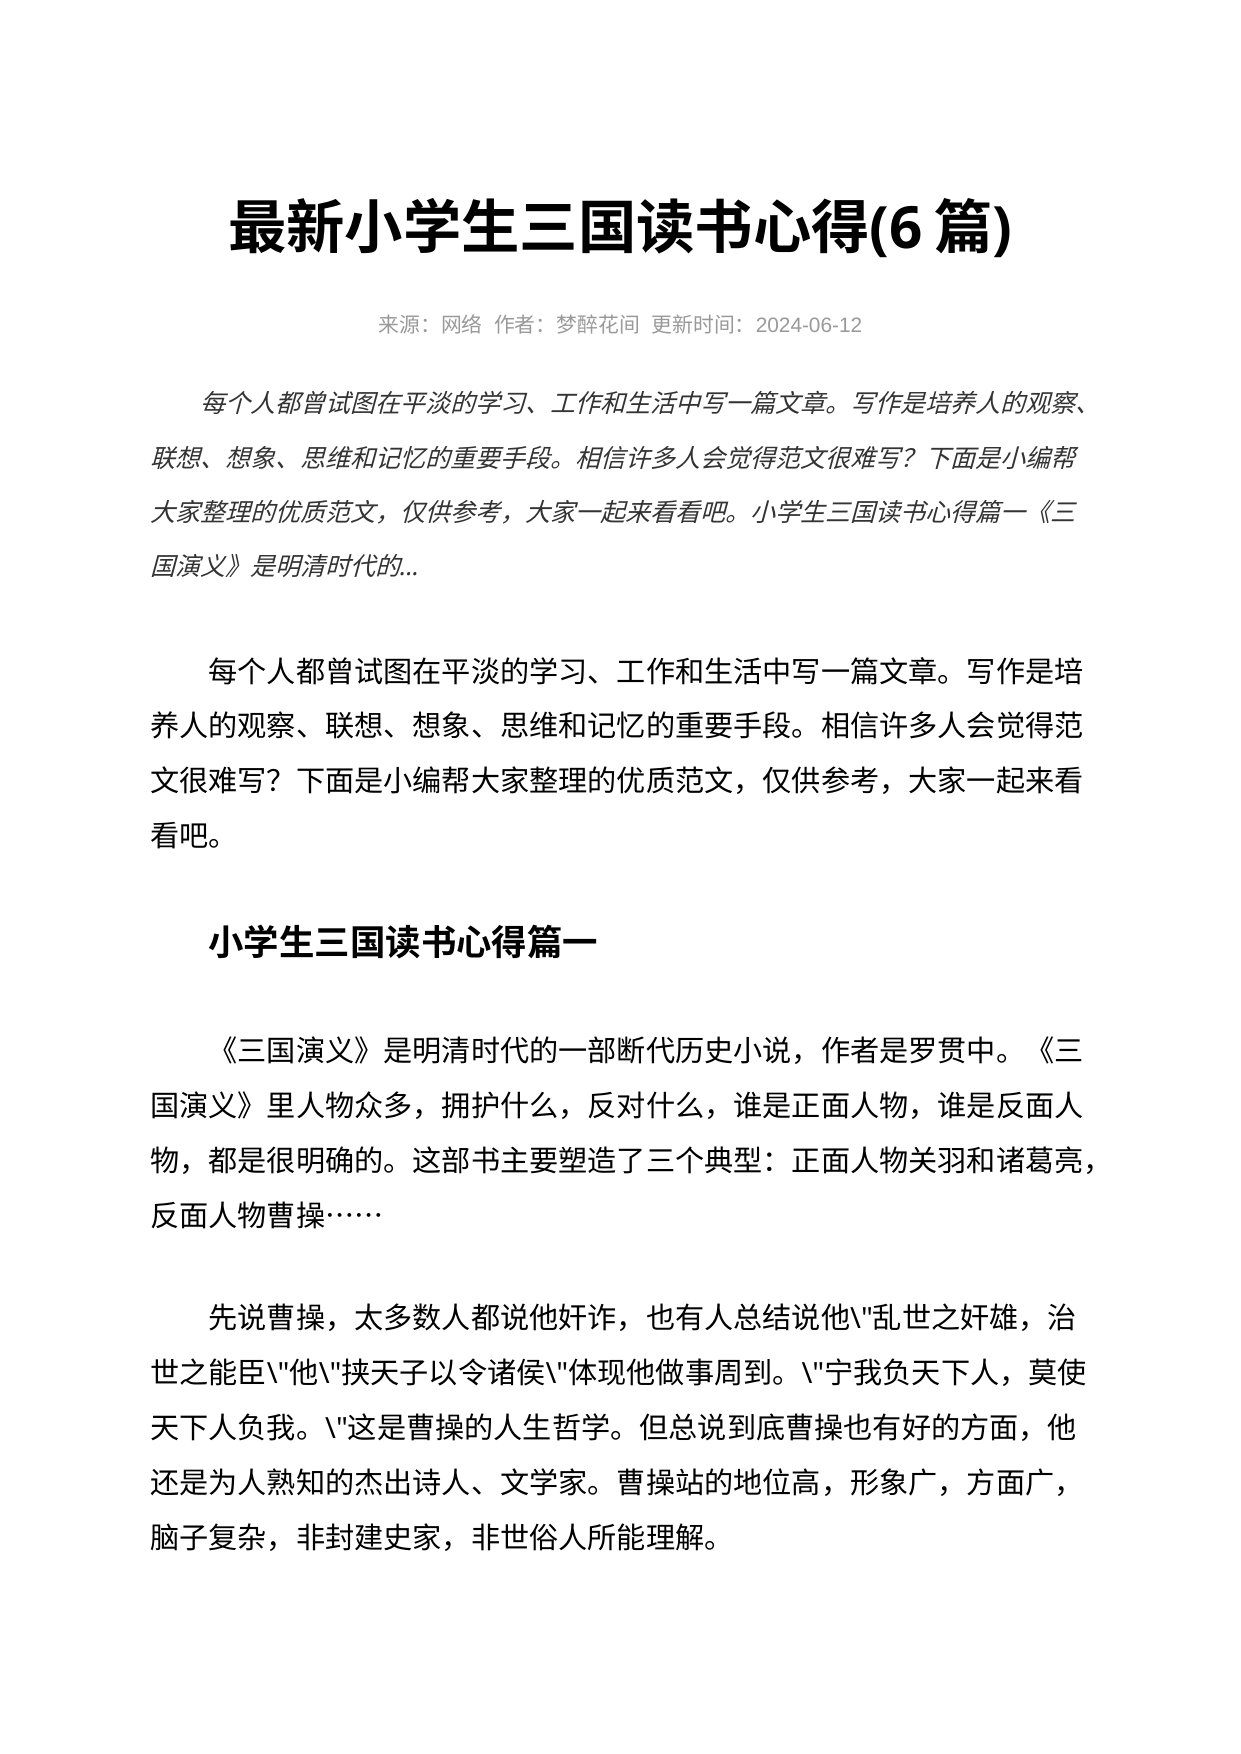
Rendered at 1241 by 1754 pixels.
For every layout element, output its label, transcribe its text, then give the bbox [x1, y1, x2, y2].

text 每个人都曾试图在平淡的学习、工作和生活中写一篇文章。写作是培养人的观察、联想、想象、思维和记忆的重要手段。相信许多人会觉得范文很难写？下面是小编帮大家整理的优质范文，仅供参考，大家一起来看看吧。小学生三国读书心得篇一《三国演义》是明清时代的... [150, 384, 1090, 583]
text 先说曹操，太多数人都说他奸诈，也有人总结说他\"乱世之奸雄，治世之能臣\"他\"挟天子以令诸侯\"体现他做事周到。\"宁我负天下人，莫使天下人负我。\"这是曹操的人生哲学。但总说到底曹操也有好的方面，他还是为人熟知的杰出诗人、文学家。曹操站的地位高，形象广，方面广，脑子复杂，非封建史家，非世俗人所能理解。 [150, 1294, 1090, 1557]
text 每个人都曾试图在平淡的学习、工作和生活中写一篇文章。写作是培养人的观察、联想、想象、思维和记忆的重要手段。相信许多人会觉得范文很难写？下面是小编帮大家整理的优质范文，仅供参考，大家一起来看看吧。 [150, 648, 1090, 855]
subtitle 最新小学生三国读书心得(6篇) [150, 181, 1090, 266]
text 小学生三国读书心得篇一 [150, 914, 1090, 966]
text 来源：网络 作者：梦醉花间 更新时间：2024-06-12 [150, 313, 1090, 337]
text 《三国演义》是明清时代的一部断代历史小说，作者是罗贯中。《三国演义》里人物众多，拥护什么，反对什么，谁是正面人物，谁是反面人物，都是很明确的。这部书主要塑造了三个典型：正面人物关羽和诸葛亮，反面人物曹操…… [150, 1028, 1090, 1235]
